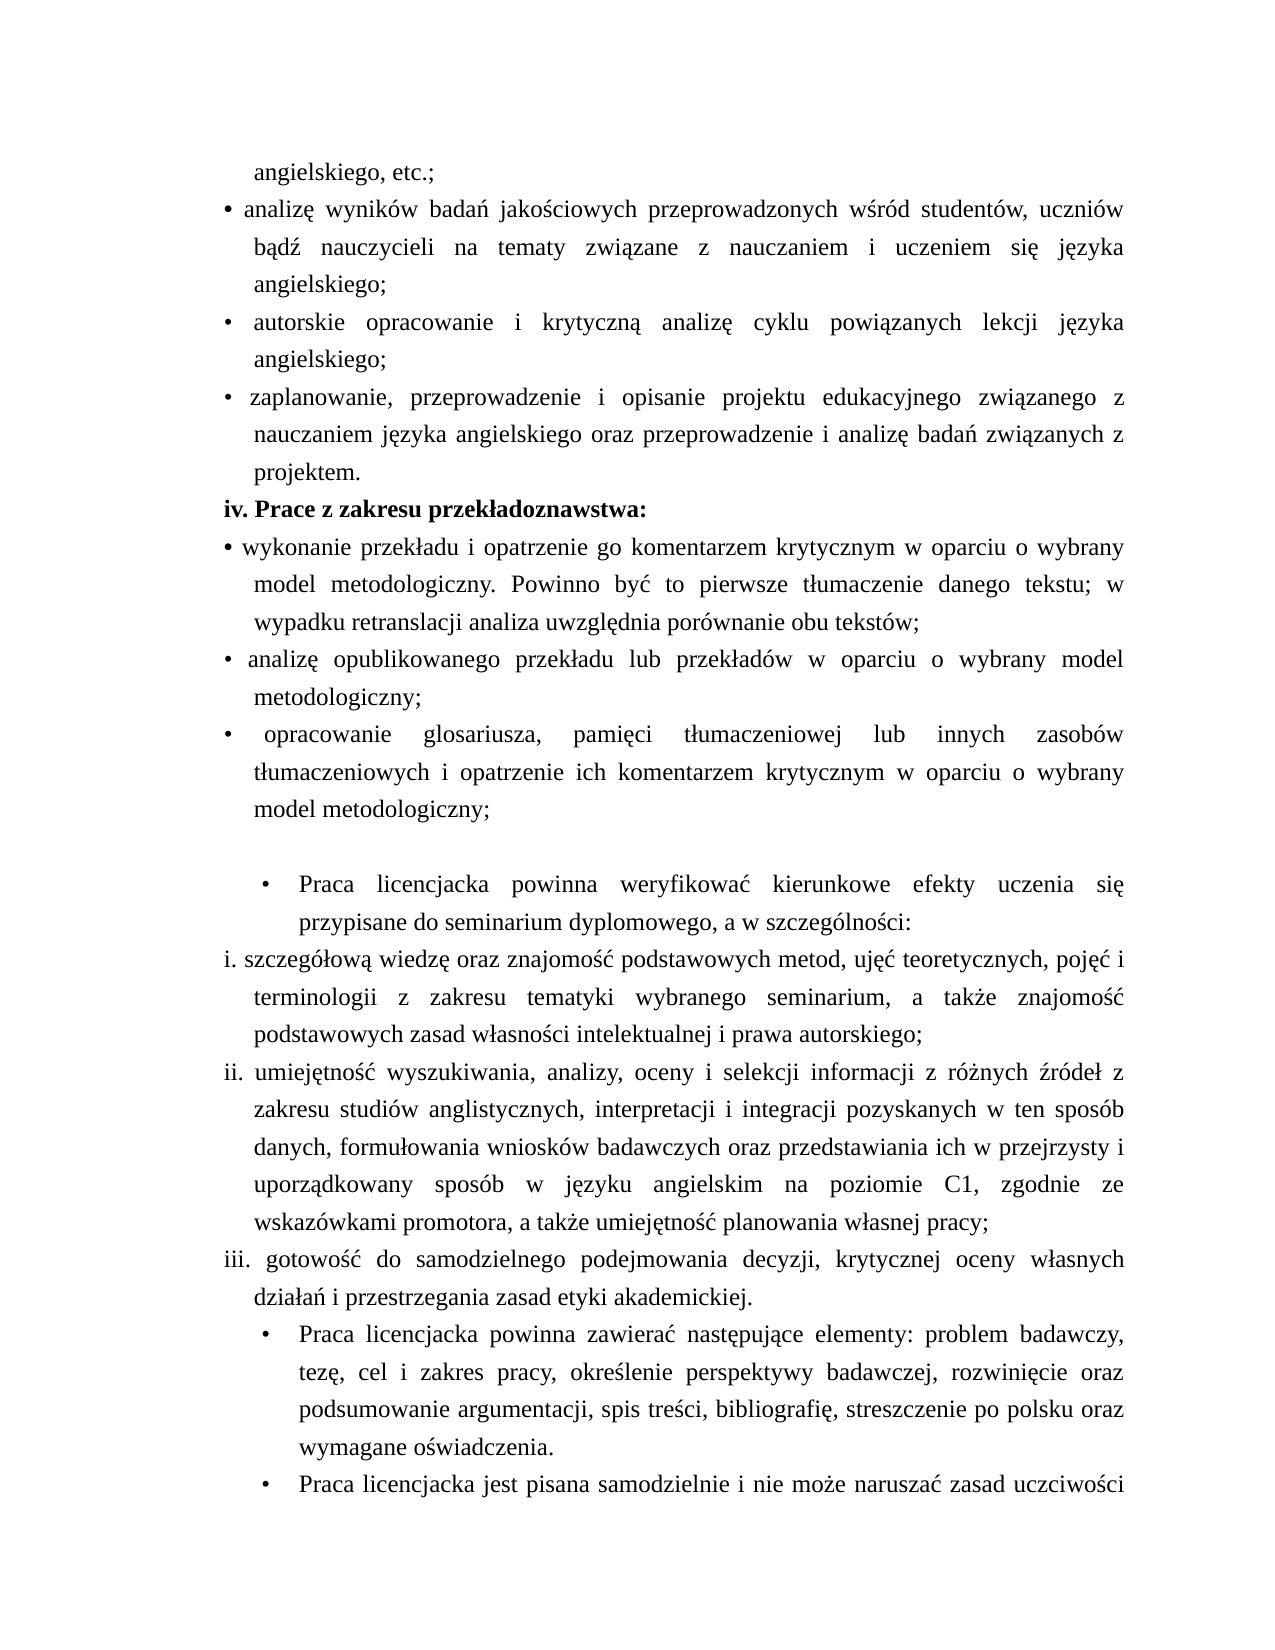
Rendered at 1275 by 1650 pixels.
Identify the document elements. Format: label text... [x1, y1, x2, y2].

list Praca licencjacka powinna zawierać następujące elementy: problem badawczy, tezę, cel i zakres pracy, określenie perspektywy badawczej, rozwinięcie oraz podsumowanie argumentacji, spis treści, bibliografię, streszczenie po polsku oraz wymagane oświadczenia. [261, 1312, 1125, 1462]
text ii. umiejętność wyszukiwania, analizy, oceny i selekcji informacji z różnych źródeł z zakresu studiów anglistycznych, interpretacji i integracji pozyskanych w ten sposób danych, formułowania wniosków badawczych oraz przedstawiania ich w przejrzysty i uporządkowany sposób w języku angielskim na poziomie C1, zgodnie ze wskazówkami promotora, a także umiejętność planowania własnej pracy; [224, 1050, 1125, 1237]
text • zaplanowanie, przeprowadzenie i opisanie projektu edukacyjnego związanego z nauczaniem języka angielskiego oraz przeprowadzenie i analizę badań związanych z projektem. [224, 375, 1125, 487]
text iv. Prace z zakresu przekładoznawstwa: [224, 487, 1125, 525]
text iii. gotowość do samodzielnego podejmowania decyzji, krytycznej oceny własnych działań i przestrzegania zasad etyki akademickiej. [224, 1237, 1125, 1312]
text • autorskie opracowanie i krytyczną analizę cyklu powiązanych lekcji języka angielskiego; [224, 300, 1125, 375]
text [224, 150, 1125, 187]
text • opracowanie glosariusza, pamięci tłumaczeniowej lub innych zasobów tłumaczeniowych i opatrzenie ich komentarzem krytycznym w oparciu o wybrany model metodologiczny; [224, 712, 1125, 825]
text • wykonanie przekładu i opatrzenie go komentarzem krytycznym w oparciu o wybrany model metodologiczny. Powinno być to pierwsze tłumaczenie danego tekstu; w wypadku retranslacji analiza uwzględnia porównanie obu tekstów; [224, 525, 1125, 637]
text • analizę wyników badań jakościowych przeprowadzonych wśród studentów, uczniów bądź nauczycieli na tematy związane z nauczaniem i uczeniem się języka angielskiego; [224, 187, 1125, 300]
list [261, 1462, 1125, 1500]
list Praca licencjacka powinna weryfikować kierunkowe efekty uczenia się przypisane do seminarium dyplomowego, a w szczególności: [261, 862, 1125, 937]
text i. szczegółową wiedzę oraz znajomość podstawowych metod, ujęć teoretycznych, pojęć i terminologii z zakresu tematyki wybranego seminarium, a także znajomość podstawowych zasad własności intelektualnej i prawa autorskiego; [224, 937, 1125, 1050]
text • analizę opublikowanego przekładu lub przekładów w oparciu o wybrany model metodologiczny; [224, 637, 1125, 712]
